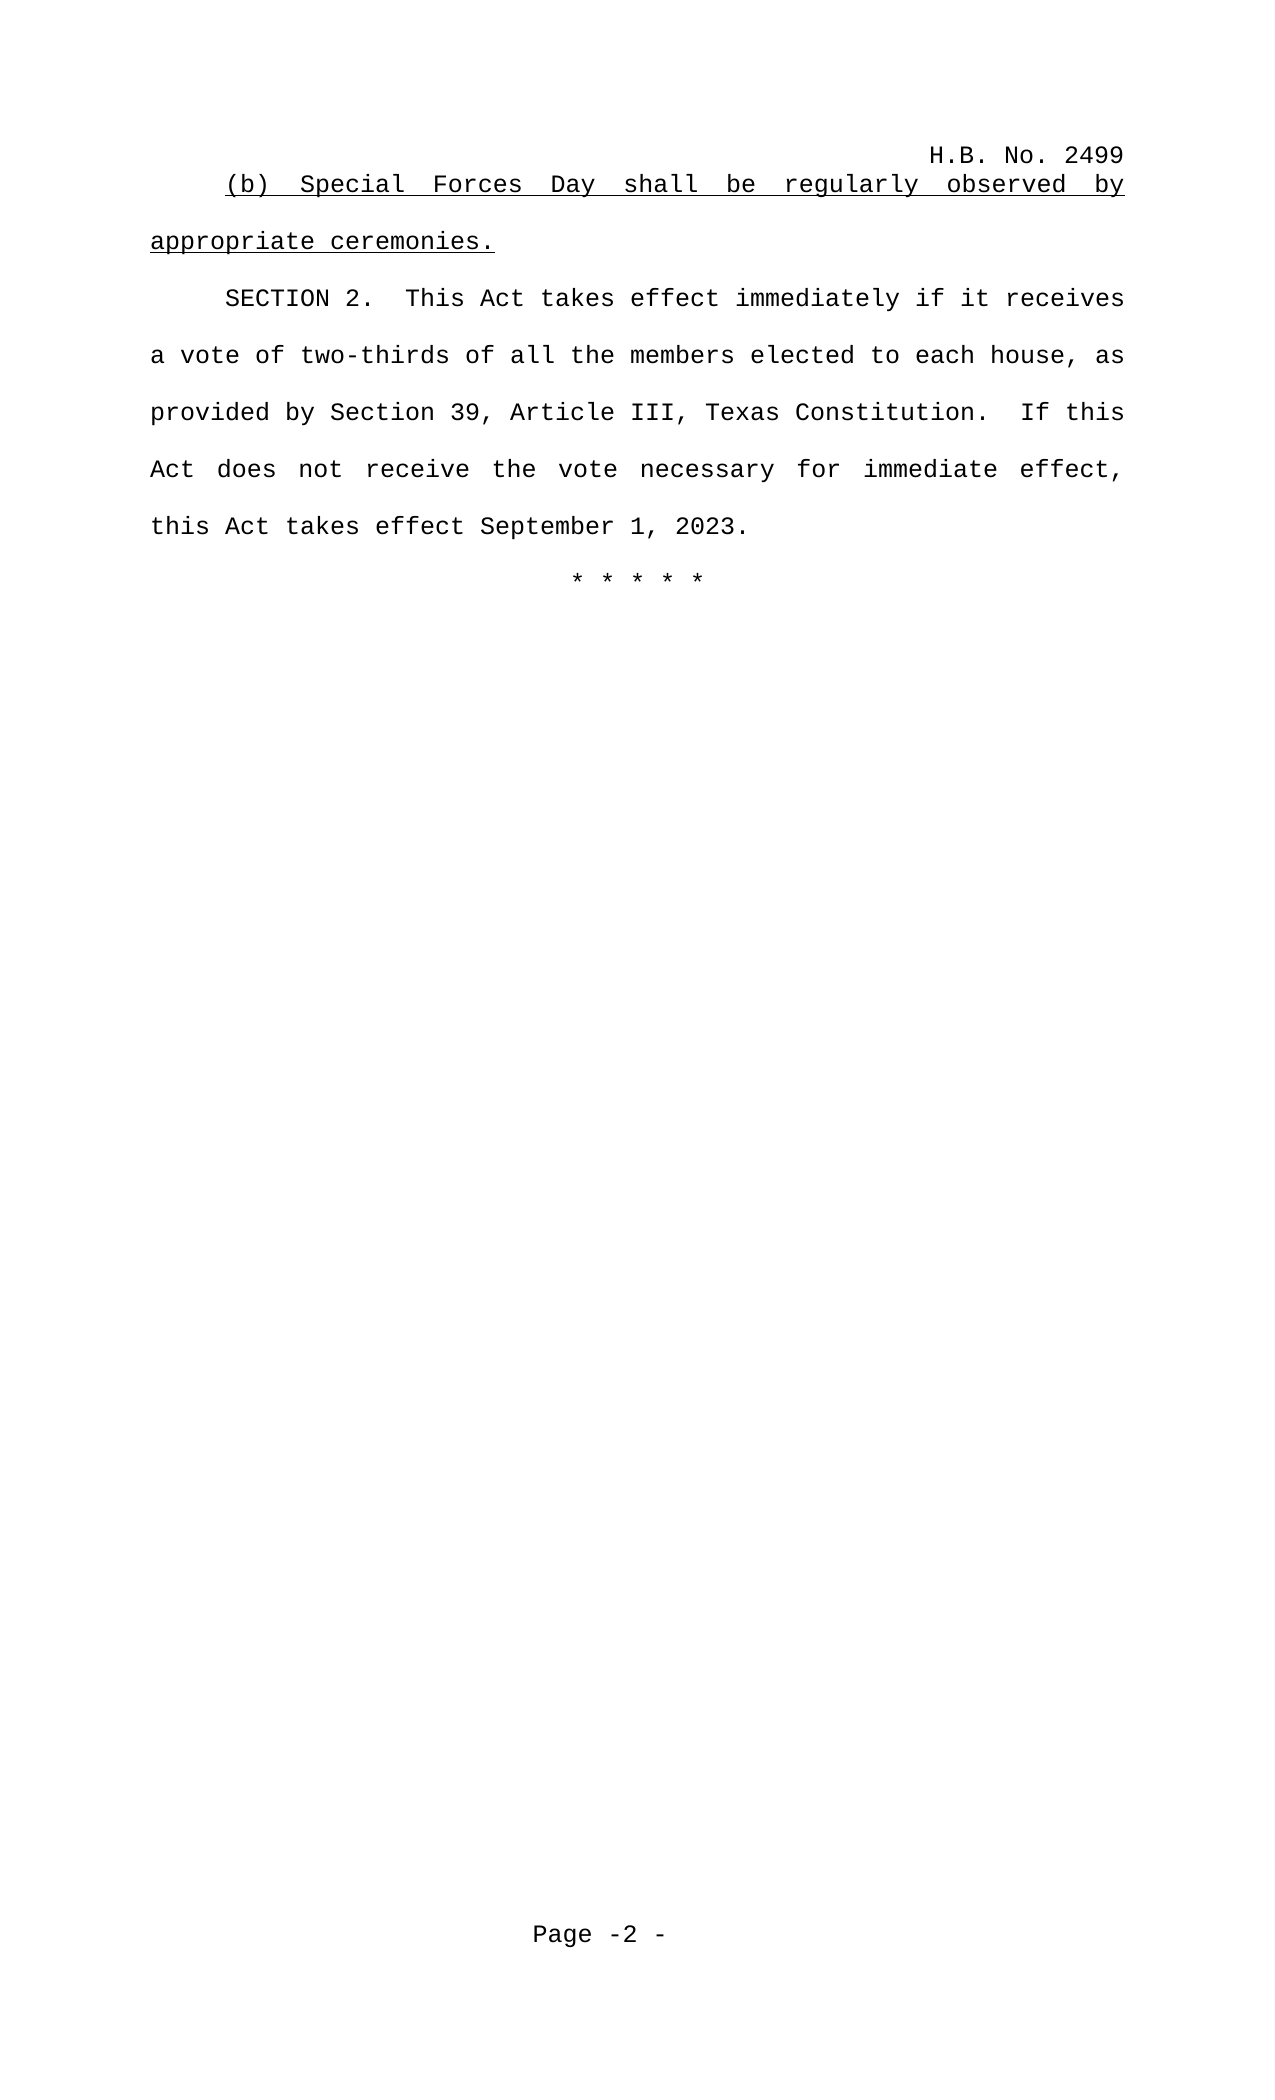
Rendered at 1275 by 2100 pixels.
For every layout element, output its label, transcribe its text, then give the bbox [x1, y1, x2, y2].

text (b) Special Forces Day shall be regularly observed by appropriate ceremonies. [150, 171, 1125, 257]
text SECTION 2. This Act takes effect immediately if it receives a vote of two-thirds of all the members elected to each house, as provided by Section 39, Article III, Texas Constitution. If this Act does not receive the vote necessary for immediate effect, this Act takes effect September 1, 2023. [150, 285, 1125, 542]
text * * * * * [150, 571, 1125, 599]
